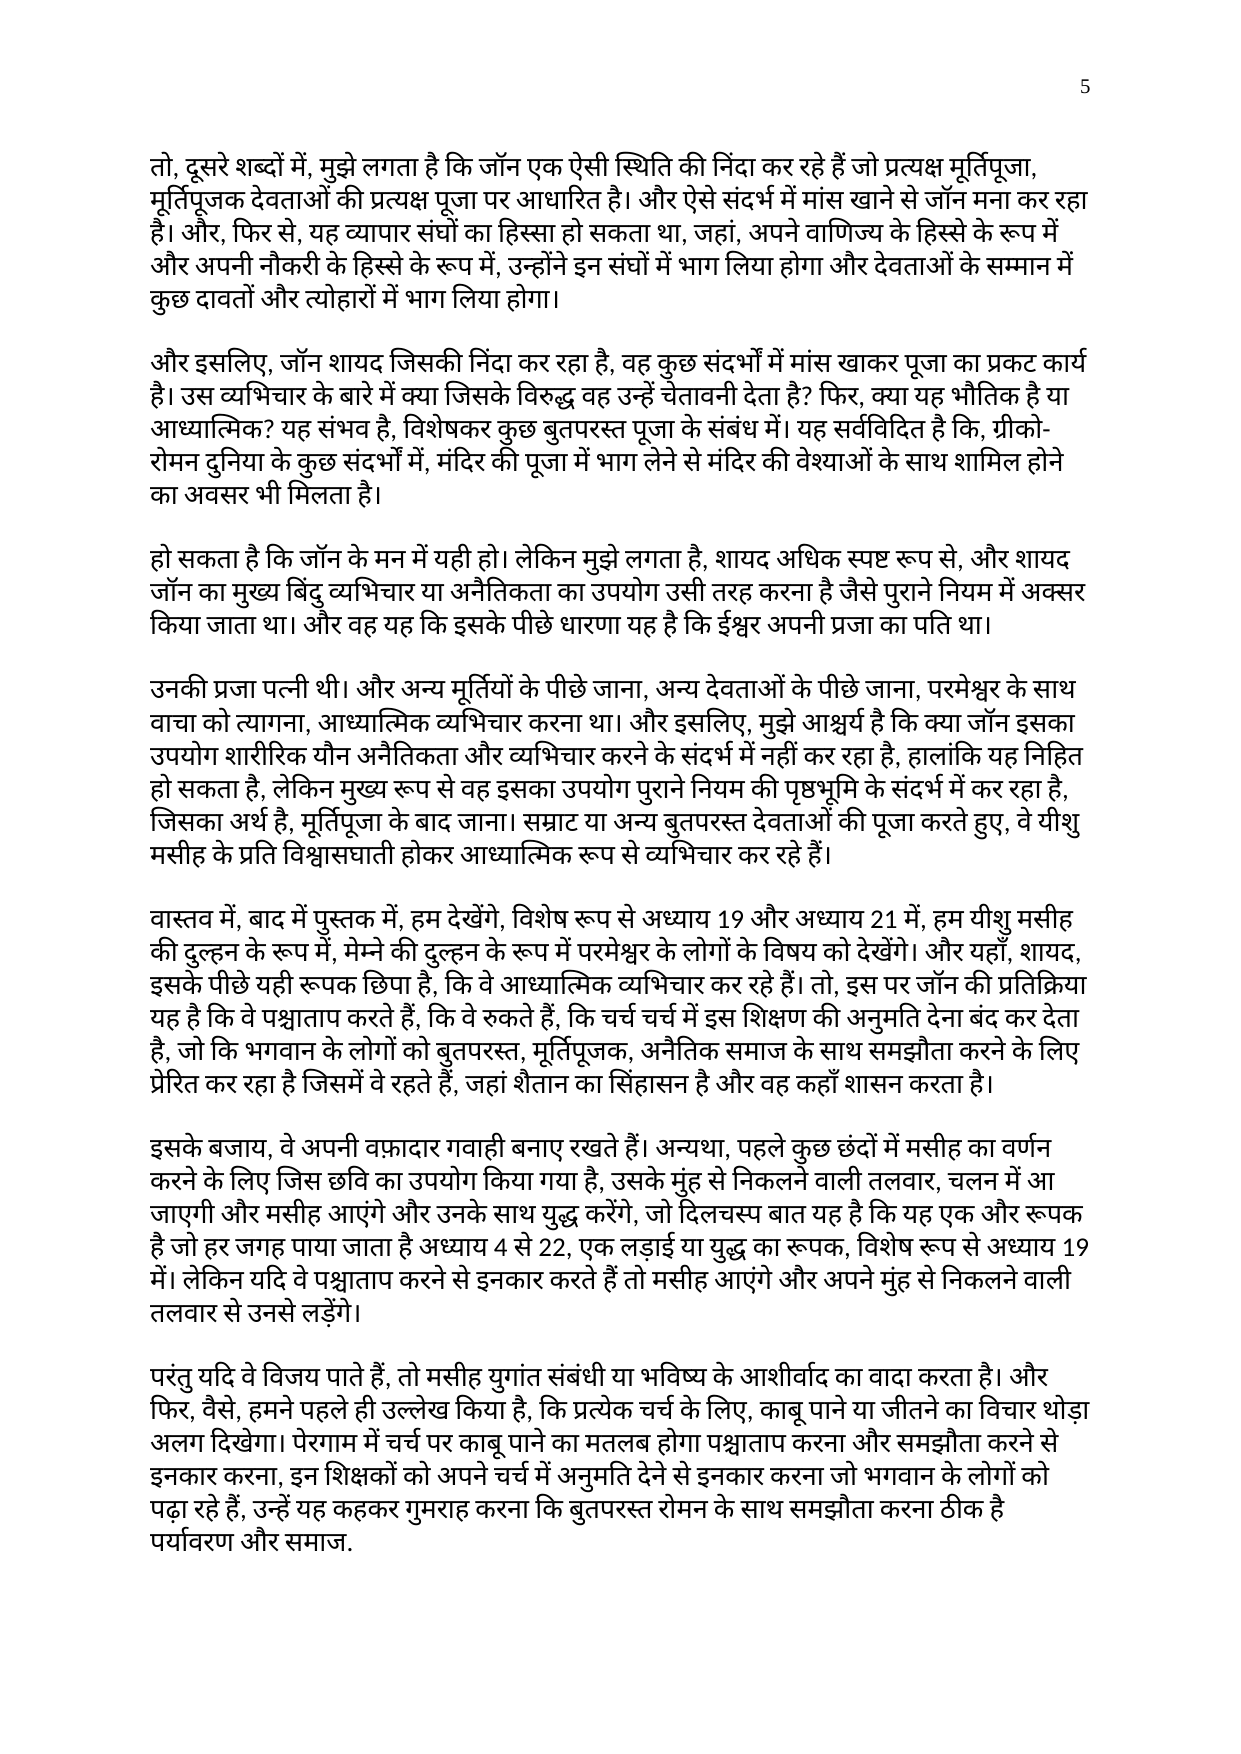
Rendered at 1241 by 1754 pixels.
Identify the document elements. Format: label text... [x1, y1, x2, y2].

text और इसलिए, जॉन शायद जिसकी निंदा कर रहा है, वह कुछ संदर्भों में मांस खाकर पूजा का प्रकट कार्य है। उस व्यभिचार के बारे में क्या जिसके विरुद्ध वह उन्हें चेतावनी देता है? फिर, क्या यह भौतिक है या आध्यात्मिक? यह संभव है, विशेषकर कुछ बुतपरस्त पूजा के संबंध में। यह सर्वविदित है कि, ग्रीको-रोमन दुनिया के कुछ संदर्भों में, मंदिर की पूजा में भाग लेने से मंदिर की वेश्याओं के साथ शामिल होने का अवसर भी मिलता है। [150, 346, 1090, 511]
text वास्तव में, बाद में पुस्तक में, हम देखेंगे, विशेष रूप से अध्याय 19 और अध्याय 21 में, हम यीशु मसीह की दुल्हन के रूप में, मेम्ने की दुल्हन के रूप में परमेश्वर के लोगों के विषय को देखेंगे। और यहाँ, शायद, इसके पीछे यही रूपक छिपा है, कि वे आध्यात्मिक व्यभिचार कर रहे हैं। तो, इस पर जॉन की प्रतिक्रिया यह है कि वे पश्चाताप करते हैं, कि वे रुकते हैं, कि चर्च चर्च में इस शिक्षण की अनुमति देना बंद कर देता है, जो कि भगवान के लोगों को बुतपरस्त, मूर्तिपूजक, अनैतिक समाज के साथ समझौता करने के लिए प्रेरित कर रहा है जिसमें वे रहते हैं, जहां शैतान का सिंहासन है और वह कहाँ शासन करता है। [150, 902, 1090, 1100]
text तो, दूसरे शब्दों में, मुझे लगता है कि जॉन एक ऐसी स्थिति की निंदा कर रहे हैं जो प्रत्यक्ष मूर्तिपूजा, मूर्तिपूजक देवताओं की प्रत्यक्ष पूजा पर आधारित है। और ऐसे संदर्भ में मांस खाने से जॉन मना कर रहा है। और, फिर से, यह व्यापार संघों का हिस्सा हो सकता था, जहां, अपने वाणिज्य के हिस्से के रूप में और अपनी नौकरी के हिस्से के रूप में, उन्होंने इन संघों में भाग लिया होगा और देवताओं के सम्मान में कुछ दावतों और त्योहारों में भाग लिया होगा। [150, 150, 1090, 315]
text इसके बजाय, वे अपनी वफ़ादार गवाही बनाए रखते हैं। अन्यथा, पहले कुछ छंदों में मसीह का वर्णन करने के लिए जिस छवि का उपयोग किया गया है, उसके मुंह से निकलने वाली तलवार, चलन में आ जाएगी और मसीह आएंगे और उनके साथ युद्ध करेंगे, जो दिलचस्प बात यह है कि यह एक और रूपक है जो हर जगह पाया जाता है अध्याय 4 से 22, एक लड़ाई या युद्ध का रूपक, विशेष रूप से अध्याय 19 में। लेकिन यदि वे पश्चाताप करने से इनकार करते हैं तो मसीह आएंगे और अपने मुंह से निकलने वाली तलवार से उनसे लड़ेंगे। [150, 1131, 1090, 1329]
text परंतु यदि वे विजय पाते हैं, तो मसीह युगांत संबंधी या भविष्य के आशीर्वाद का वादा करता है। और फिर, वैसे, हमने पहले ही उल्लेख किया है, कि प्रत्येक चर्च के लिए, काबू पाने या जीतने का विचार थोड़ा अलग दिखेगा। पेरगाम में चर्च पर काबू पाने का मतलब होगा पश्चाताप करना और समझौता करने से इनकार करना, इन शिक्षकों को अपने चर्च में अनुमति देने से इनकार करना जो भगवान के लोगों को पढ़ा रहे हैं, उन्हें यह कहकर गुमराह करना कि बुतपरस्त रोमन के साथ समझौता करना ठीक है पर्यावरण और समाज. [150, 1361, 1090, 1559]
text हो सकता है कि जॉन के मन में यही हो। लेकिन मुझे लगता है, शायद अधिक स्पष्ट रूप से, और शायद जॉन का मुख्य बिंदु व्यभिचार या अनैतिकता का उपयोग उसी तरह करना है जैसे पुराने नियम में अक्सर किया जाता था। और वह यह कि इसके पीछे धारणा यह है कि ईश्वर अपनी प्रजा का पति था। [150, 542, 1090, 642]
text उनकी प्रजा पत्नी थी। और अन्य मूर्तियों के पीछे जाना, अन्य देवताओं के पीछे जाना, परमेश्वर के साथ वाचा को त्यागना, आध्यात्मिक व्यभिचार करना था। और इसलिए, मुझे आश्चर्य है कि क्या जॉन इसका उपयोग शारीरिक यौन अनैतिकता और व्यभिचार करने के संदर्भ में नहीं कर रहा है, हालांकि यह निहित हो सकता है, लेकिन मुख्य रूप से वह इसका उपयोग पुराने नियम की पृष्ठभूमि के संदर्भ में कर रहा है, जिसका अर्थ है, मूर्तिपूजा के बाद जाना। सम्राट या अन्य बुतपरस्त देवताओं की पूजा करते हुए, वे यीशु मसीह के प्रति विश्वासघाती होकर आध्यात्मिक रूप से व्यभिचार कर रहे हैं। [150, 673, 1090, 871]
